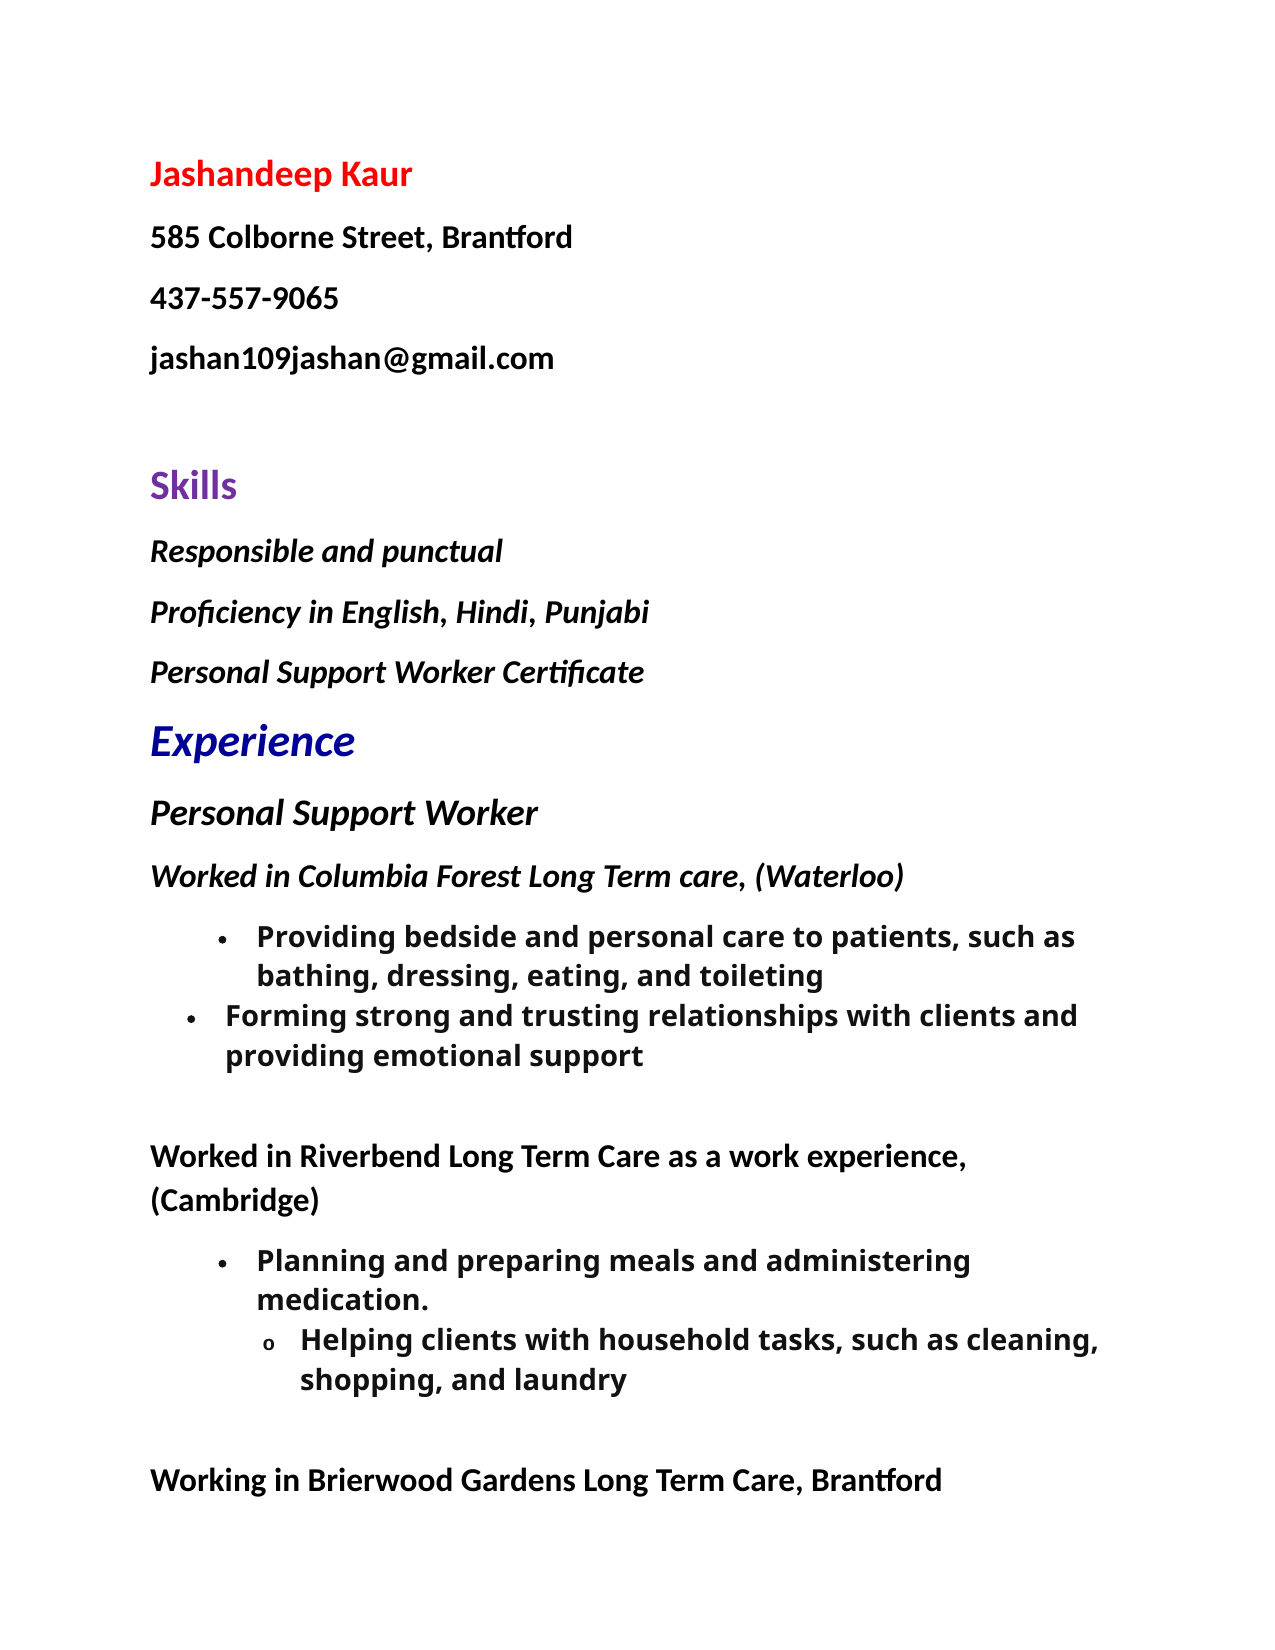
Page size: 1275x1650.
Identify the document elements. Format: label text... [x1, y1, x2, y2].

list Planning and preparing meals and administering medication. [219, 1240, 1125, 1319]
text Skills [150, 459, 1125, 509]
text 585 Colborne Street, Brantford [150, 216, 1125, 257]
list Providing bedside and personal care to patients, such as bathing, dressing, eating, and toileting [219, 916, 1125, 995]
list Forming strong and trusting relationships with clients and providing emotional support [187, 995, 1125, 1074]
text jashan109jashan@gmail.com [150, 337, 1125, 378]
text Responsible and punctual [150, 530, 1125, 571]
list Helping clients with household tasks, such as cleaning, shopping, and laundry [262, 1319, 1125, 1398]
text Working in Brierwood Gardens Long Term Care, Brantford [150, 1459, 1125, 1500]
text Personal Support Worker [150, 789, 1125, 835]
text Proficiency in English, Hindi, Punjabi [150, 591, 1125, 632]
text Personal Support Worker Certificate [150, 651, 1125, 692]
text Worked in Columbia Forest Long Term care, (Waterloo) [150, 855, 1125, 896]
text Jashandeep Kaur [150, 150, 1125, 196]
text Worked in Riverbend Long Term Care as a work experience, (Cambridge) [150, 1135, 1125, 1220]
text Experience [150, 712, 1125, 768]
text 437-557-9065 [150, 277, 1125, 317]
